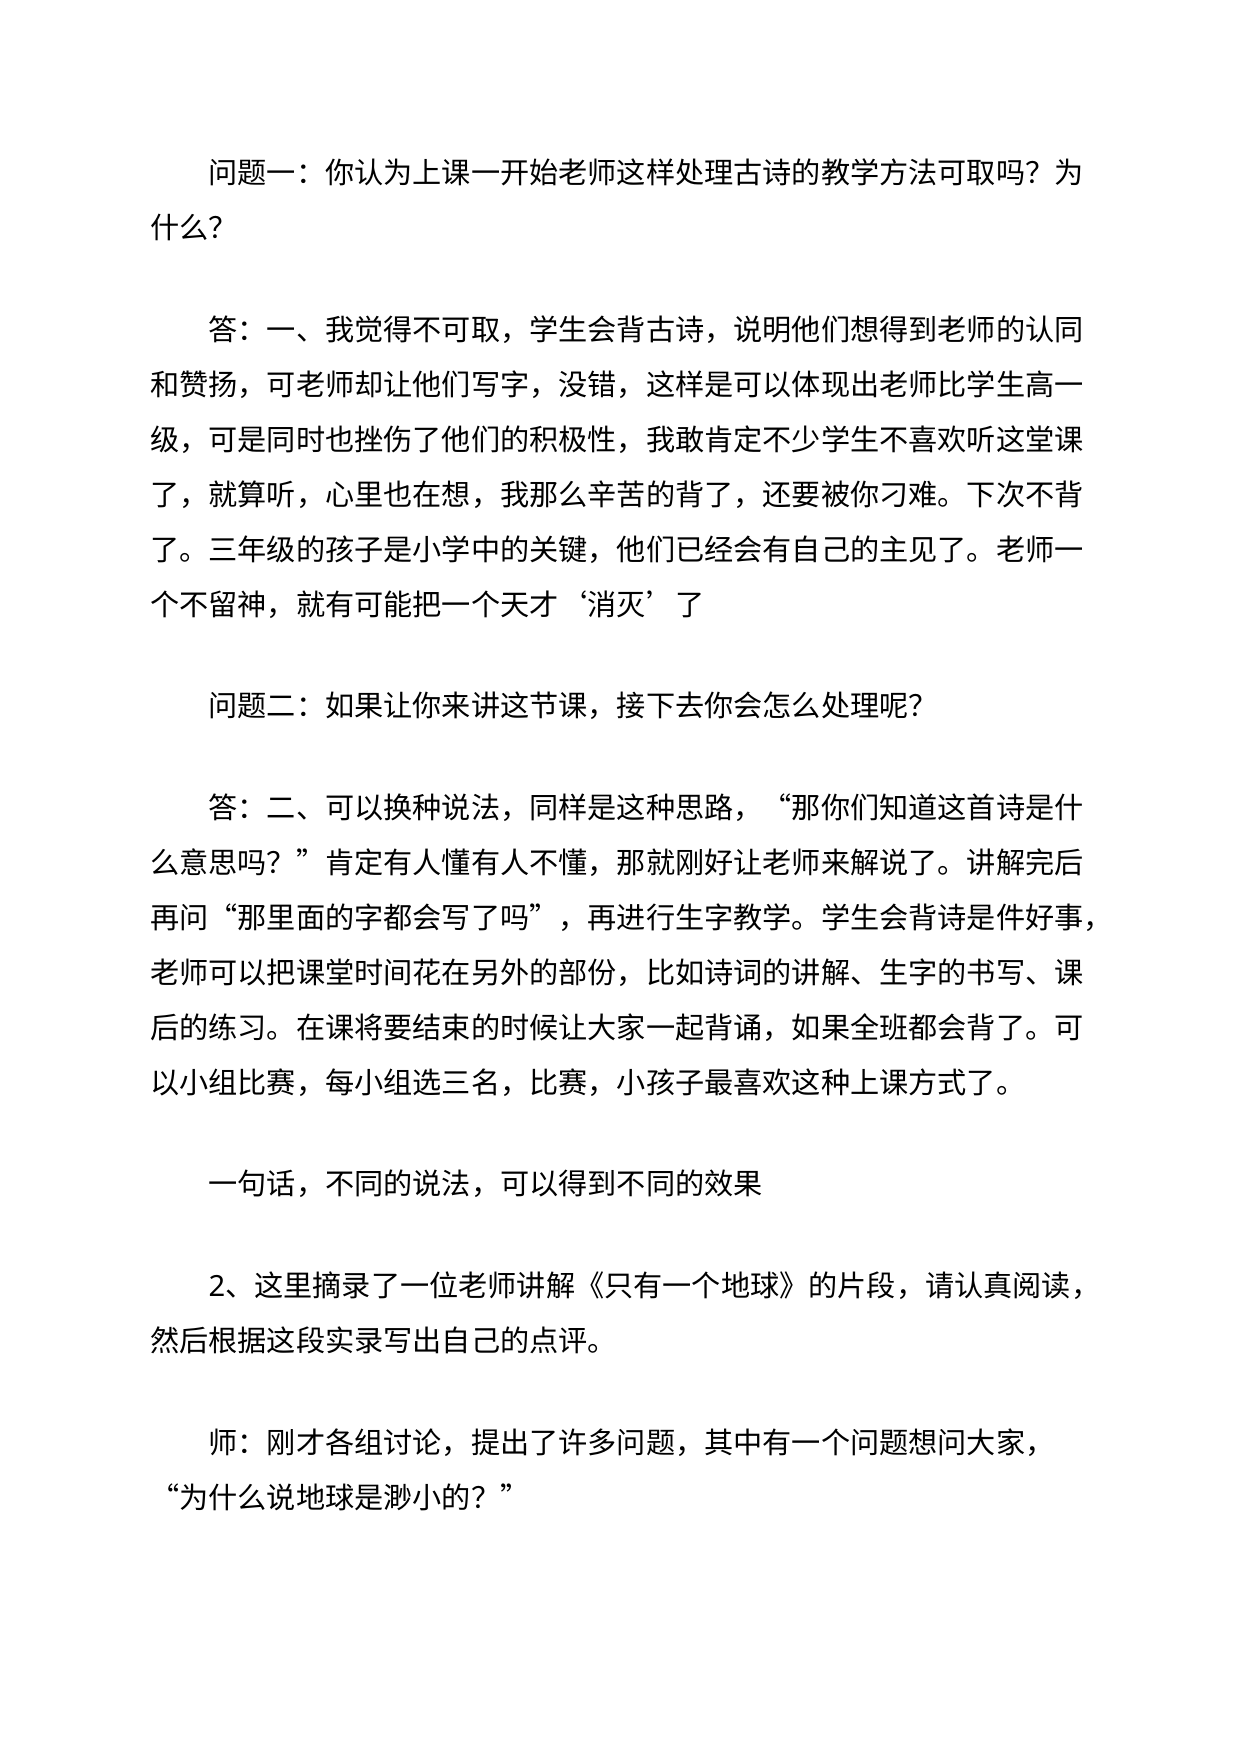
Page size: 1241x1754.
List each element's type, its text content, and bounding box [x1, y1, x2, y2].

text 问题一：你认为上课一开始老师这样处理古诗的教学方法可取吗？为什么？ [150, 150, 1090, 247]
text 2、这里摘录了一位老师讲解《只有一个地球》的片段，请认真阅读，然后根据这段实录写出自己的点评。 [150, 1263, 1090, 1360]
text 师：刚才各组讨论，提出了许多问题，其中有一个问题想问大家，“为什么说地球是渺小的？” [150, 1419, 1090, 1517]
text 一句话，不同的说法，可以得到不同的效果 [150, 1161, 1090, 1203]
text 答：二、可以换种说法，同样是这种思路，“那你们知道这首诗是什么意思吗？”肯定有人懂有人不懂，那就刚好让老师来解说了。讲解完后再问“那里面的字都会写了吗”，再进行生字教学。学生会背诗是件好事，老师可以把课堂时间花在另外的部份，比如诗词的讲解、生字的书写、课后的练习。在课将要结束的时候让大家一起背诵，如果全班都会背了。可以小组比赛，每小组选三名，比赛，小孩子最喜欢这种上课方式了。 [150, 785, 1090, 1101]
text 答：一、我觉得不可取，学生会背古诗，说明他们想得到老师的认同和赞扬，可老师却让他们写字，没错，这样是可以体现出老师比学生高一级，可是同时也挫伤了他们的积极性，我敢肯定不少学生不喜欢听这堂课了，就算听，心里也在想，我那么辛苦的背了，还要被你刁难。下次不背了。三年级的孩子是小学中的关键，他们已经会有自己的主见了。老师一个不留神，就有可能把一个天才‘消灭’了 [150, 307, 1090, 623]
text 问题二：如果让你来讲这节课，接下去你会怎么处理呢？ [150, 683, 1090, 725]
